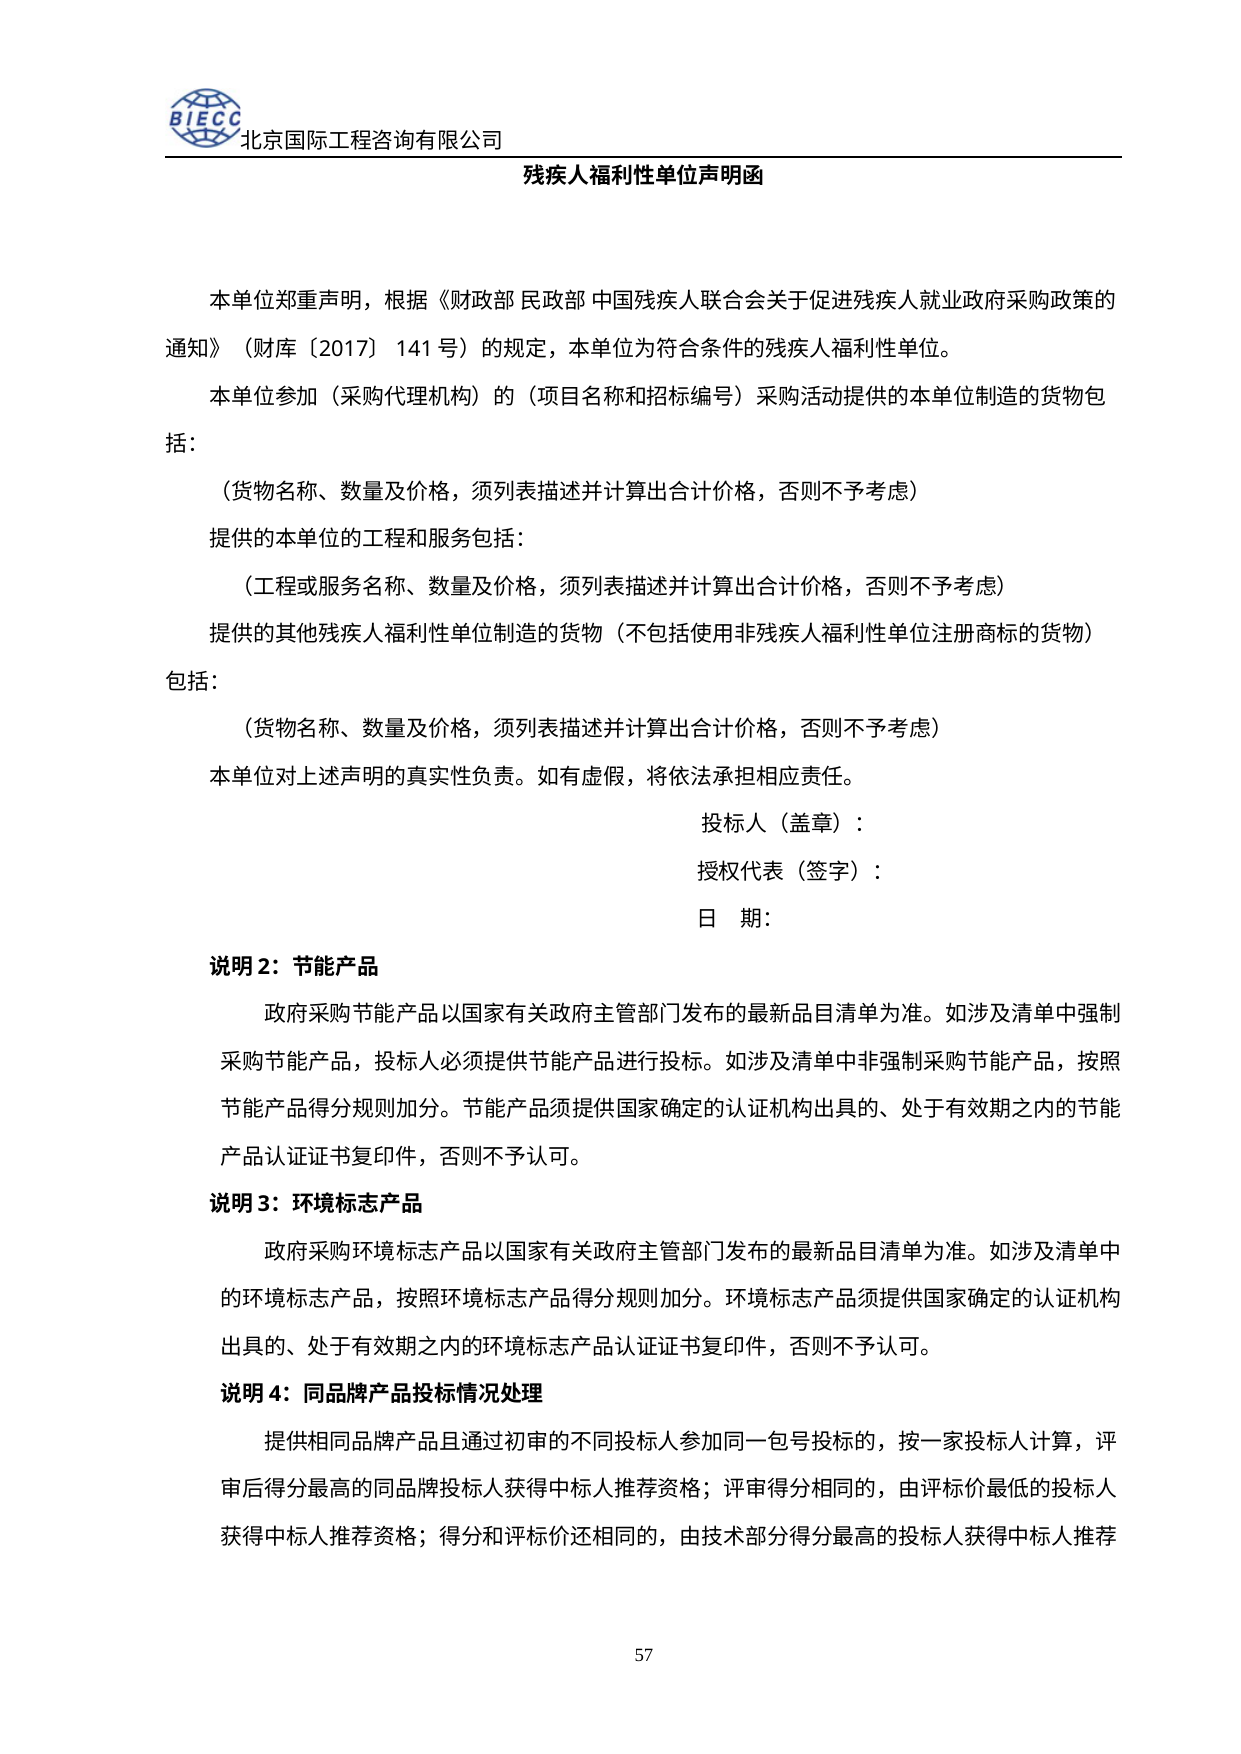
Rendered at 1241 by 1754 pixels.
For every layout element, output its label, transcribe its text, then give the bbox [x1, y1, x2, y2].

text 投标人（盖章）： [165, 806, 1122, 838]
text 说明2：节能产品 [165, 949, 1122, 980]
subtitle 残疾人福利性单位声明函 [165, 158, 1122, 189]
text 日 期： [259, 901, 1122, 933]
text （货物名称、数量及价格，须列表描述并计算出合计价格，否则不予考虑） [165, 711, 1122, 743]
text 提供的本单位的工程和服务包括： [165, 521, 1122, 553]
picture [165, 88, 241, 148]
text 提供的其他残疾人福利性单位制造的货物（不包括使用非残疾人福利性单位注册商标的货物）包括： [165, 616, 1122, 695]
text 政府采购节能产品以国家有关政府主管部门发布的最新品目清单为准。如涉及清单中强制采购节能产品，投标人必须提供节能产品进行投标。如涉及清单中非强制采购节能产品，按照节能产品得分规则加分。节能产品须提供国家确定的认证机构出具的、处于有效期之内的节能产品认证证书复印件，否则不予认可。 [220, 996, 1122, 1170]
text 政府采购环境标志产品以国家有关政府主管部门发布的最新品目清单为准。如涉及清单中的环境标志产品，按照环境标志产品得分规则加分。环境标志产品须提供国家确定的认证机构出具的、处于有效期之内的环境标志产品认证证书复印件，否则不予认可。 [220, 1234, 1122, 1361]
text 说明3：环境标志产品 [165, 1186, 1122, 1218]
text 说明4：同品牌产品投标情况处理 [165, 1376, 1122, 1408]
text （工程或服务名称、数量及价格，须列表描述并计算出合计价格，否则不予考虑） [165, 569, 1122, 600]
text 本单位郑重声明，根据《财政部 民政部 中国残疾人联合会关于促进残疾人就业政府采购政策的通知》（财库〔2017〕 141号）的规定，本单位为符合条件的残疾人福利性单位。 [165, 283, 1122, 363]
text 本单位参加（采购代理机构）的（项目名称和招标编号）采购活动提供的本单位制造的货物包括： [165, 379, 1122, 458]
text 本单位对上述声明的真实性负责。如有虚假，将依法承担相应责任。 [165, 759, 1122, 790]
text 授权代表（签字）： [165, 854, 1122, 885]
text （货物名称、数量及价格，须列表描述并计算出合计价格，否则不予考虑） [165, 474, 1122, 505]
